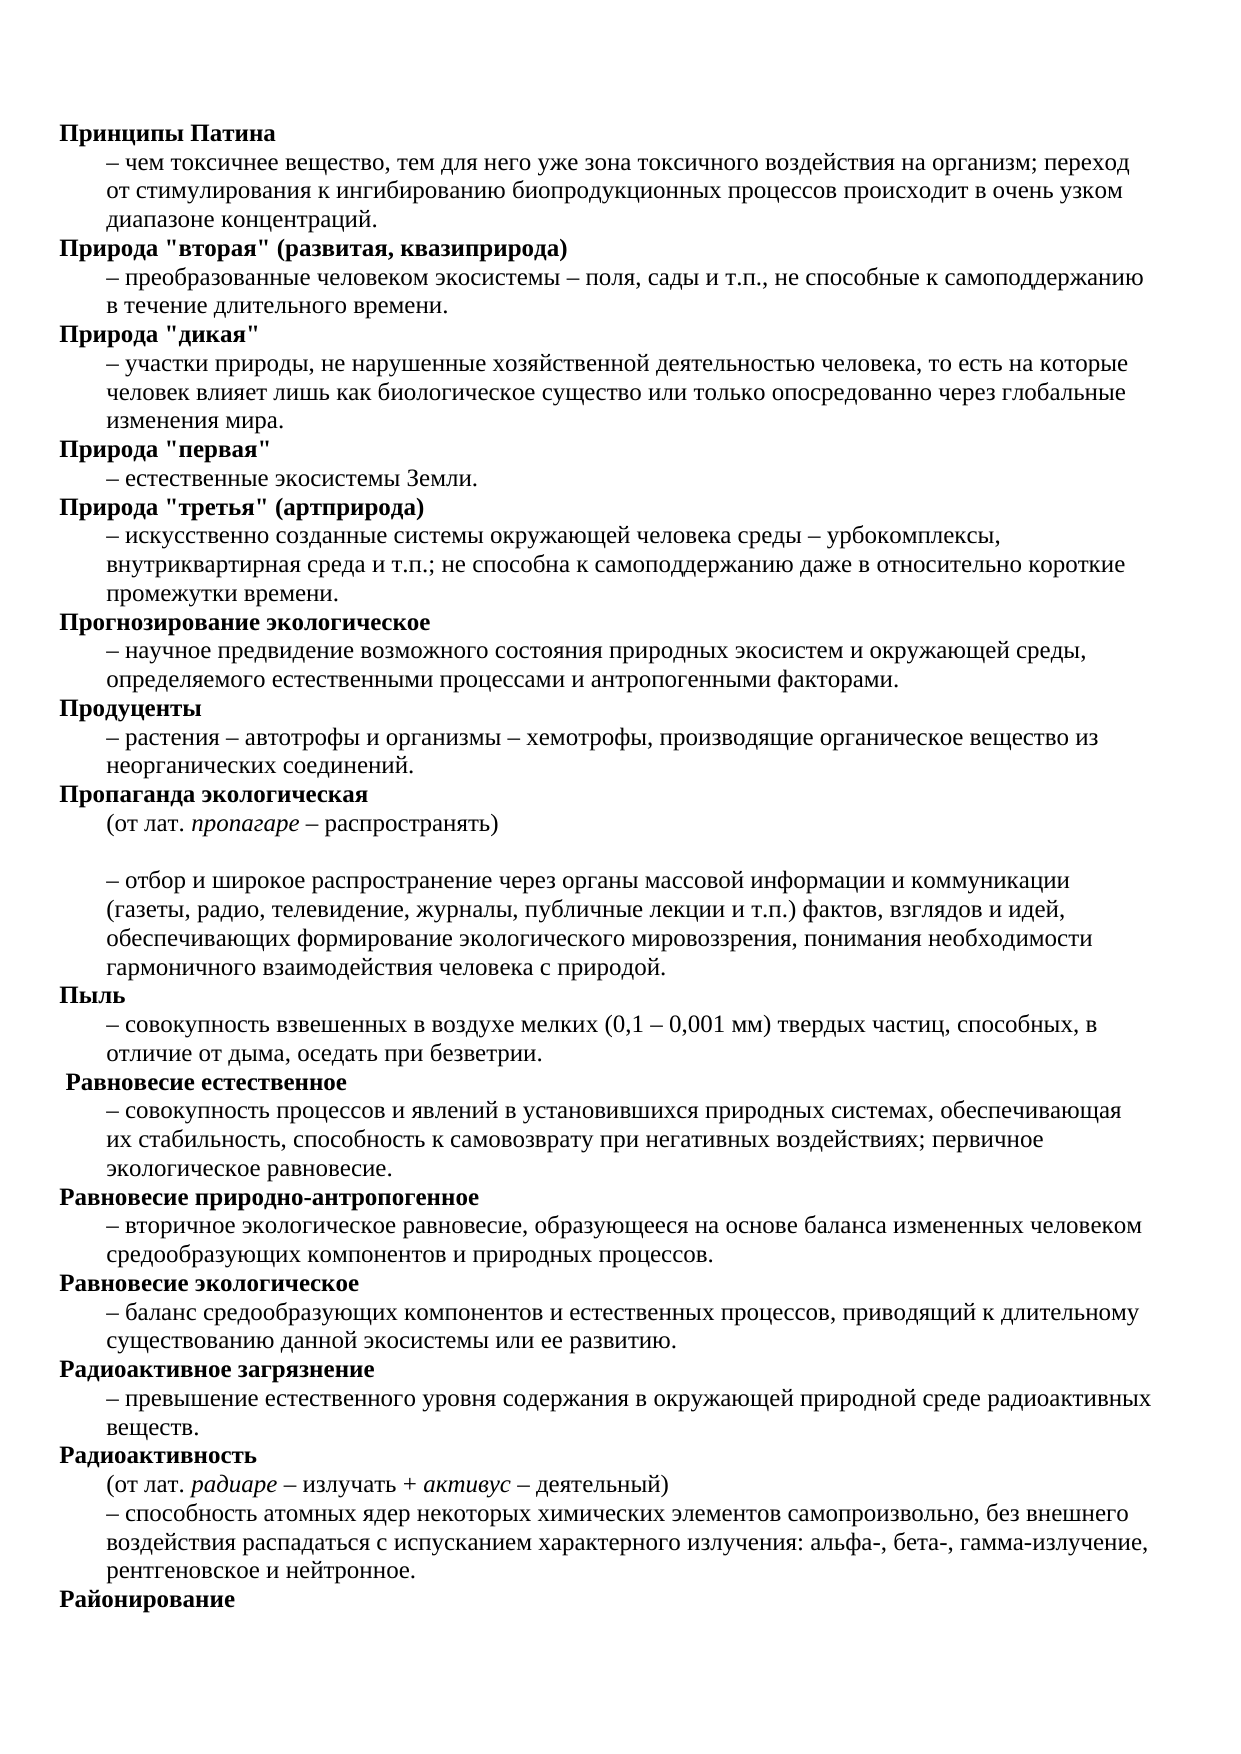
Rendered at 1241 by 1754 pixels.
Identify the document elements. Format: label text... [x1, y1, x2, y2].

text (от лат. радиаре – излучать + активус – деятельный) – способность атомных ядер некоторых химических элементов самопроизвольно, без внешнего воздействия распадаться с испусканием характерного излучения: альфа-, бета-, гамма-излучение, рентгеновское и нейтронное. [106, 1469, 1152, 1584]
text Прогнозирование экологическое [59, 607, 1152, 636]
text (от лат. пропагаре – распространять) – отбор и широкое распространение через органы массовой информации и коммуникации (газеты, радио, телевидение, журналы, публичные лекции и т.п.) фактов, взглядов и идей, обеспечивающих формирование экологического мировоззрения, понимания необходимости гармоничного взаимодействия человека с природой. [106, 808, 1152, 981]
text Продуценты [59, 693, 1152, 722]
text – преобразованные человеком экосистемы – поля, сады и т.п., не способные к самоподдержанию в течение длительного времени. [106, 262, 1152, 319]
text Природа "первая" [59, 434, 1152, 463]
text – искусственно созданные системы окружающей человека среды – урбокомплексы, внутриквартирная среда и т.п.; не способна к самоподдержанию даже в относительно короткие промежутки времени. [106, 521, 1152, 607]
text – вторичное экологическое равновесие, образующееся на основе баланса измененных человеком средообразующих компонентов и природных процессов. [106, 1211, 1152, 1268]
text Равновесие экологическое [59, 1268, 1152, 1297]
text Равновесие естественное [59, 1067, 1152, 1096]
text Природа "вторая" (развитая, квазиприрода) [59, 233, 1152, 262]
text – совокупность взвешенных в воздухе мелких (0,1 – 0,001 мм) твердых частиц, способных, в отличие от дыма, оседать при безветрии. [106, 1009, 1152, 1067]
text – растения – автотрофы и организмы – хемотрофы, производящие органическое вещество из неорганических соединений. [106, 722, 1152, 779]
text – совокупность процессов и явлений в установившихся природных системах, обеспечивающая их стабильность, способность к самовозврату при негативных воздействиях; первичное экологическое равновесие. [106, 1096, 1152, 1182]
text Пыль [59, 981, 1152, 1009]
text Природа "третья" (артприрода) [59, 492, 1152, 521]
text Радиоактивное загрязнение [59, 1354, 1152, 1383]
text Радиоактивность [59, 1441, 1152, 1469]
text – участки природы, не нарушенные хозяйственной деятельностью человека, то есть на которые человек влияет лишь как биологическое существо или только опосредованно через глобальные изменения мира. [106, 348, 1152, 434]
text Равновесие природно-антропогенное [59, 1182, 1152, 1211]
text Принципы Патина [59, 118, 1152, 147]
text Природа "дикая" [59, 319, 1152, 348]
text – баланс средообразующих компонентов и естественных процессов, приводящий к длительному существованию данной экосистемы или ее развитию. [106, 1297, 1152, 1354]
text Пропаганда экологическая [59, 779, 1152, 808]
text – научное предвидение возможного состояния природных экосистем и окружающей среды, определяемого естественными процессами и антропогенными факторами. [106, 636, 1152, 693]
text – естественные экосистемы Земли. [106, 463, 1152, 492]
text Районирование [59, 1584, 1152, 1613]
text – чем токсичнее вещество, тем для него уже зона токсичного воздействия на организм; переход от стимулирования к ингибированию биопродукционных процессов происходит в очень узком диапазоне концентраций. [106, 147, 1152, 233]
text – превышение естественного уровня содержания в окружающей природной среде радиоактивных веществ. [106, 1383, 1152, 1441]
